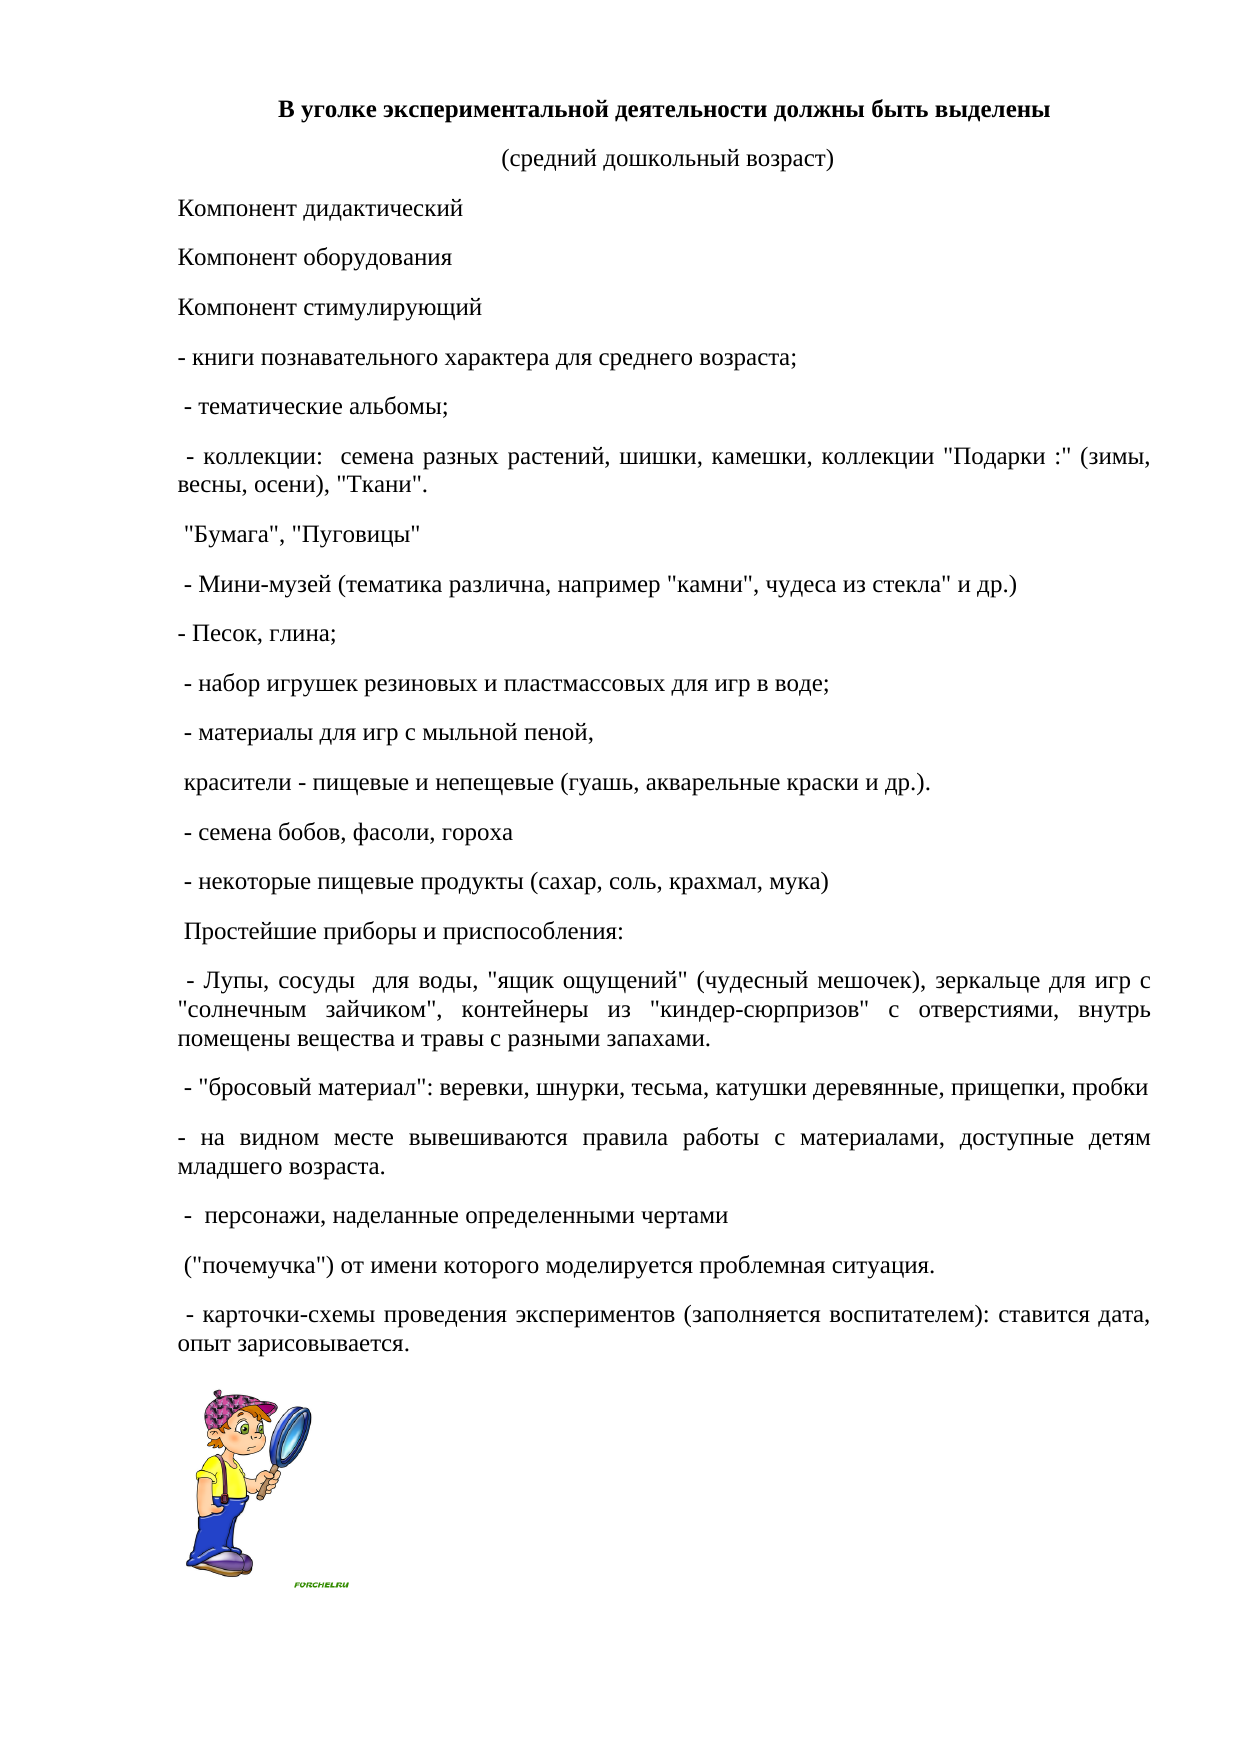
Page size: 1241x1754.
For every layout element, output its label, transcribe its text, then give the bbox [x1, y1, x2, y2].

text Простейшие приборы и приспособления: [177, 916, 1152, 944]
text ("почемучка") от имени которого моделируется проблемная ситуация. [177, 1250, 1152, 1279]
text красители - пищевые и непещевые (гуашь, акварельные краски и др.). [177, 767, 1152, 796]
text "Бумага", "Пуговицы" [177, 519, 1152, 548]
text - Лупы, сосуды для воды, "ящик ощущений" (чудесный мешочек), зеркальце для игр с "солнечным зайчиком", контейнеры из "киндер-сюрпризов" с отверстиями, внутрь помещены вещества и травы с разными запахами. [177, 965, 1152, 1052]
text - карточки-схемы проведения экспериментов (заполняется воспитателем): ставится дата, опыт зарисовывается. [177, 1299, 1152, 1357]
text - материалы для игр с мыльной пеной, [177, 717, 1152, 746]
text - книги познавательного характера для среднего возраста; [177, 342, 1152, 370]
text В уголке экспериментальной деятельности должны быть выделены [177, 94, 1152, 122]
text - "бросовый материал": веревки, шнурки, тесьма, катушки деревянные, прищепки, пробки [177, 1072, 1152, 1101]
picture [177, 1377, 353, 1597]
text - некоторые пищевые продукты (сахар, соль, крахмал, мука) [177, 866, 1152, 895]
text - тематические альбомы; [177, 391, 1152, 420]
text - Песок, глина; [177, 618, 1152, 647]
text - коллекции: семена разных растений, шишки, камешки, коллекции "Подарки :" (зимы, весны, осени), "Ткани". [177, 441, 1152, 498]
text - персонажи, наделанные определенными чертами [177, 1200, 1152, 1229]
text - Мини-музей (тематика различна, например "камни", чудеса из стекла" и др.) [177, 569, 1152, 597]
text (средний дошкольный возраст) [177, 143, 1152, 172]
text - на видном месте вывешиваются правила работы с материалами, доступные детям младшего возраста. [177, 1122, 1152, 1179]
text Компонент стимулирующий [177, 292, 1152, 321]
text - набор игрушек резиновых и пластмассовых для игр в воде; [177, 668, 1152, 697]
text Компонент оборудования [177, 242, 1152, 271]
text - семена бобов, фасоли, гороха [177, 817, 1152, 845]
text Компонент дидактический [177, 193, 1152, 222]
